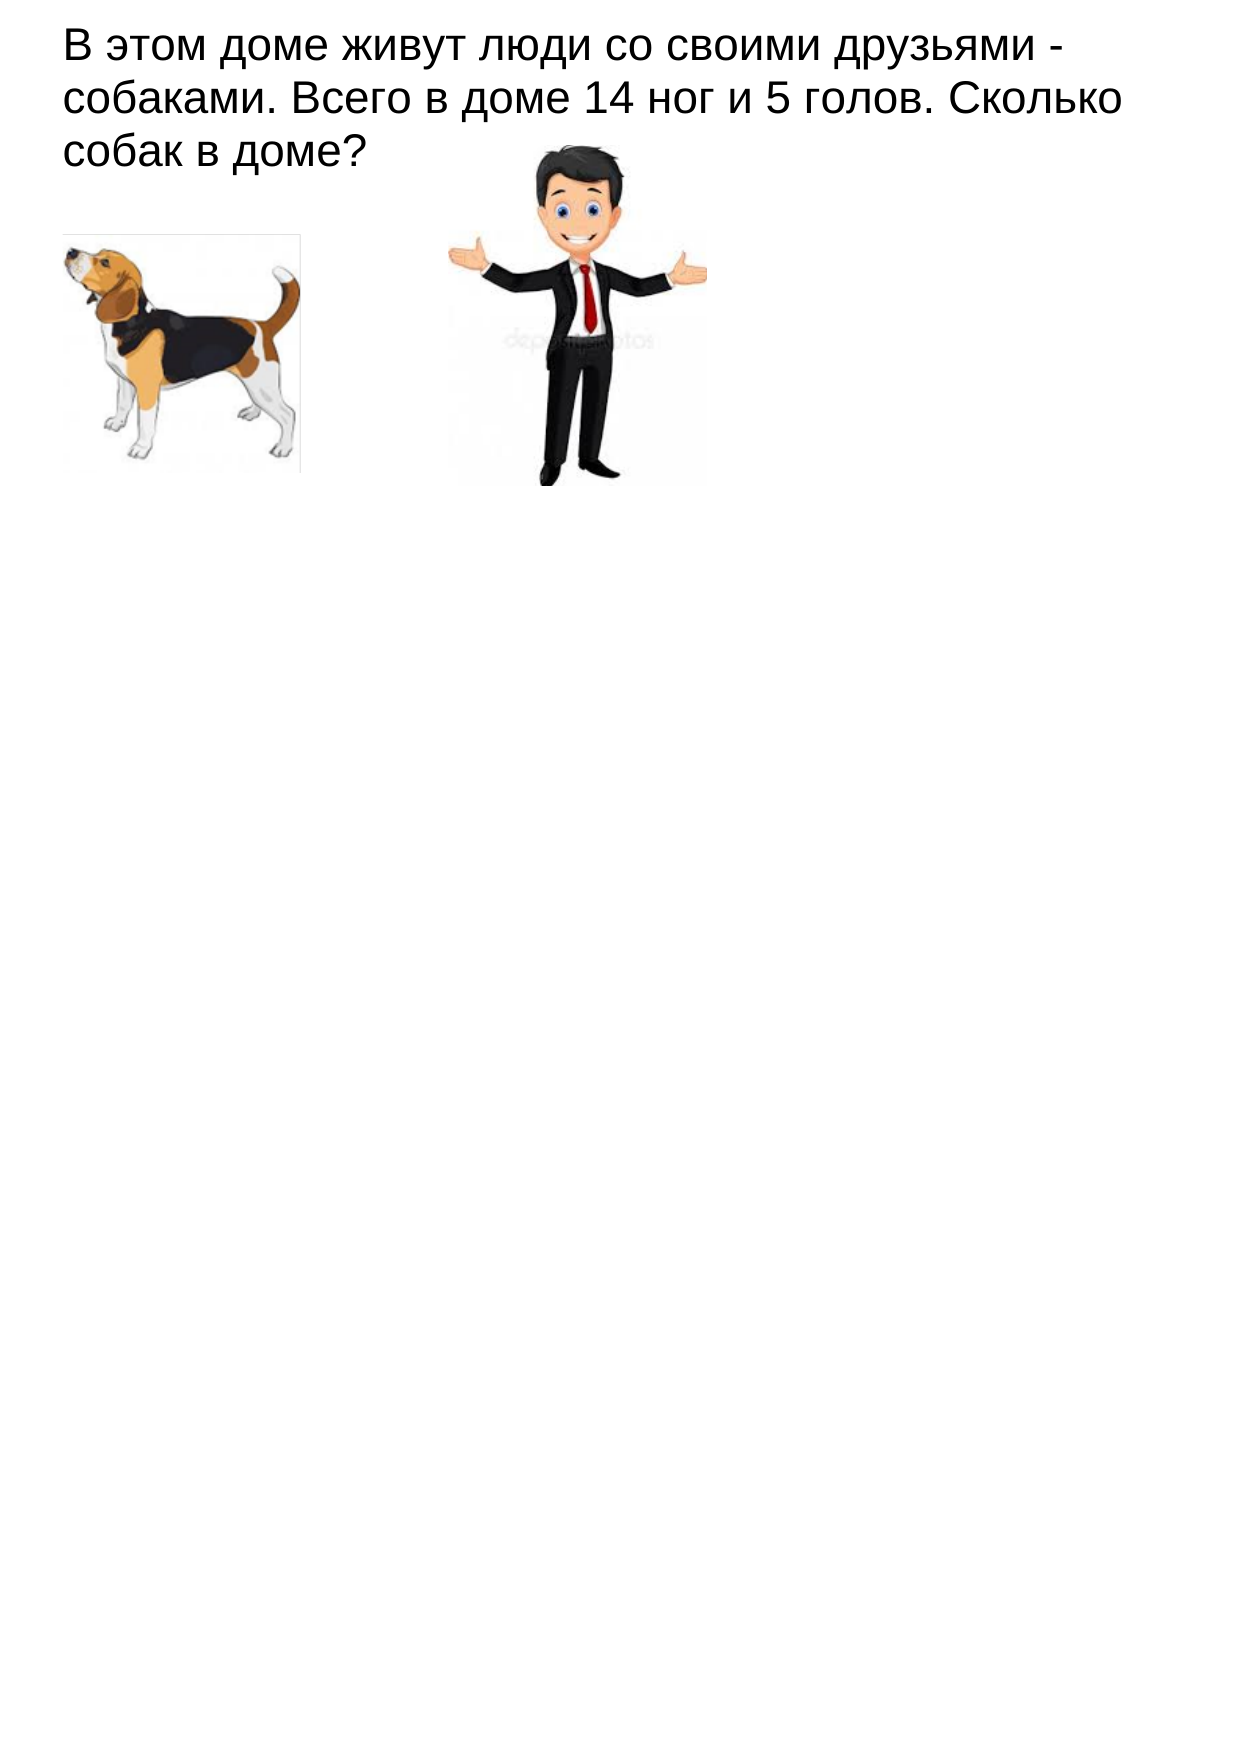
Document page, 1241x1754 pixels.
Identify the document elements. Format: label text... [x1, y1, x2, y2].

picture [62, 233, 302, 473]
text В этом доме живут люди со своими друзьями -собаками. Всего в доме 14 ног и 5 голов. Сколько собак в доме? [62, 18, 1200, 176]
picture [448, 145, 707, 486]
